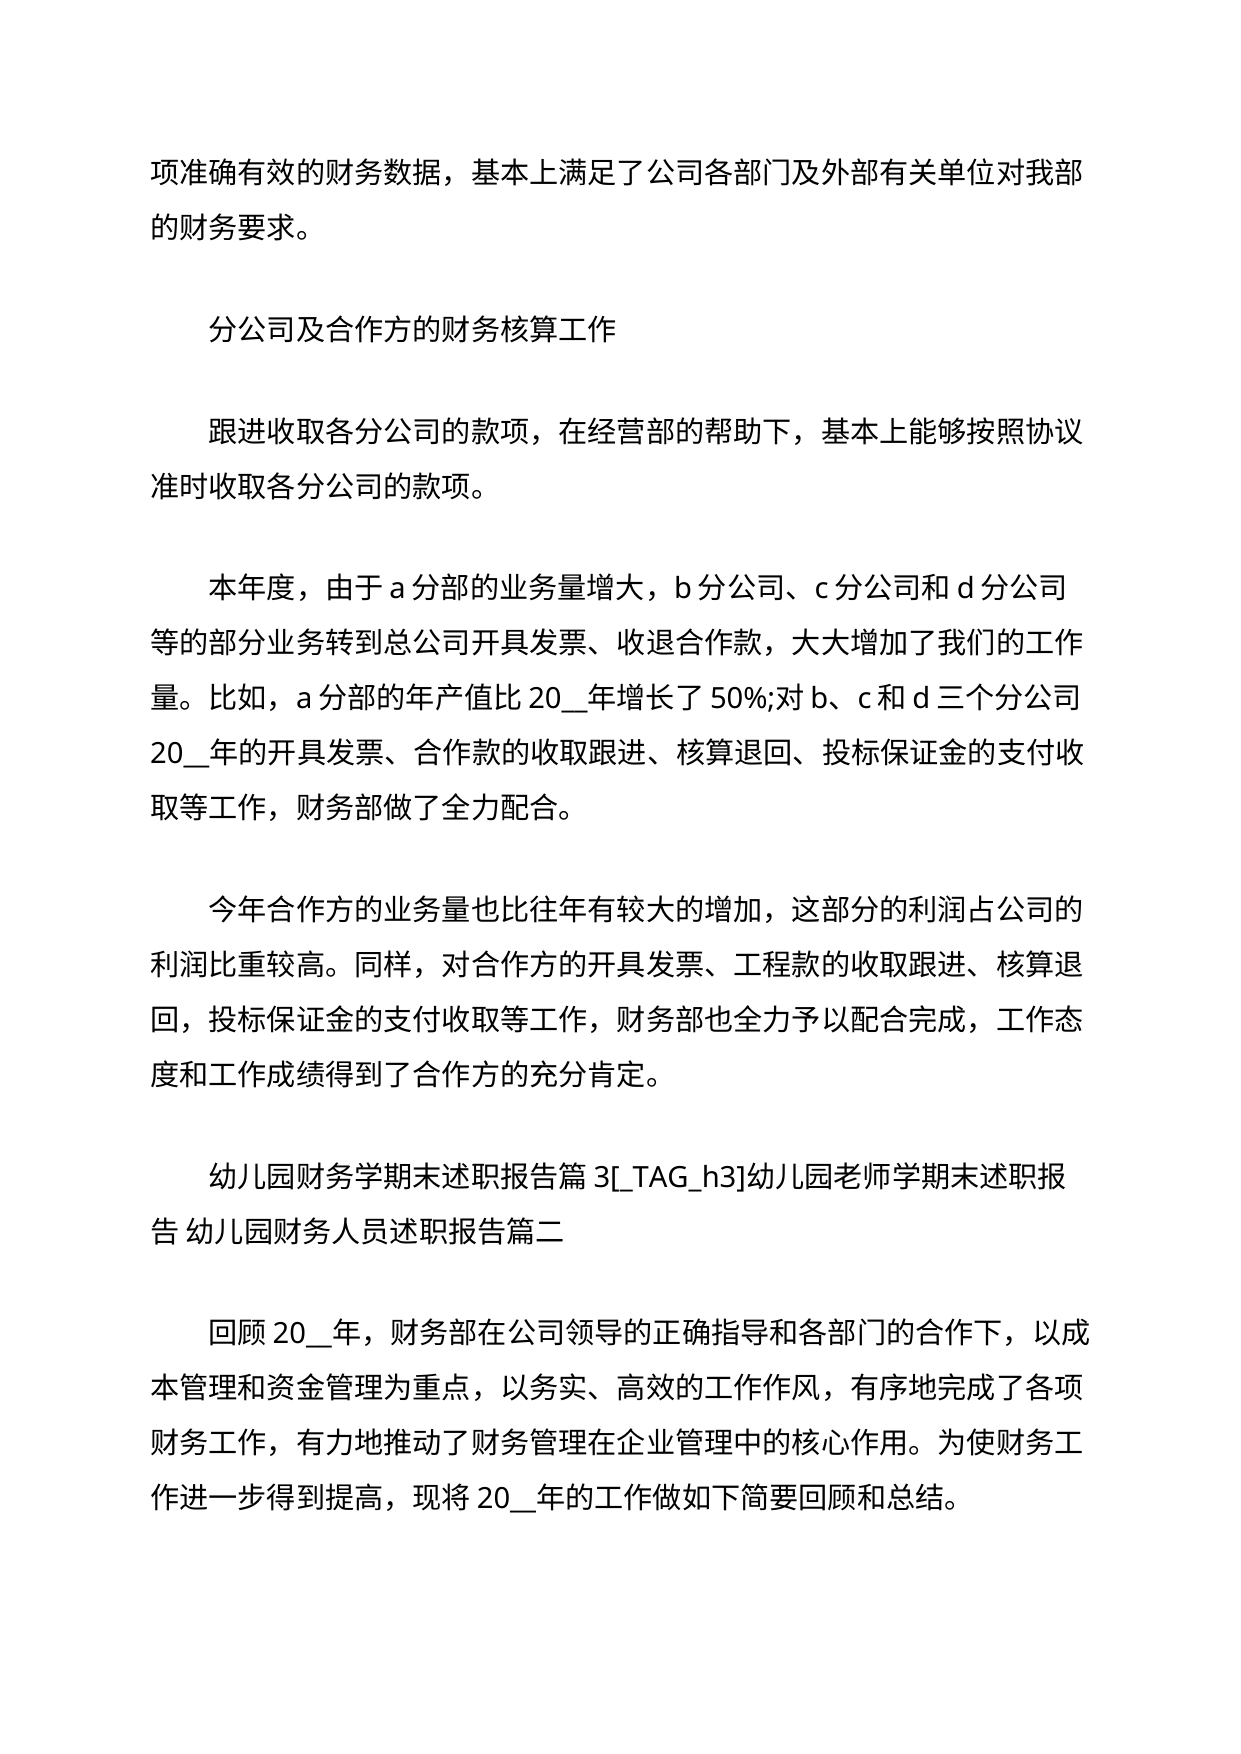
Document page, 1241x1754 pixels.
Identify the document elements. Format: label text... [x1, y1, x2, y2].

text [150, 150, 1090, 247]
text 今年合作方的业务量也比往年有较大的增加，这部分的利润占公司的利润比重较高。同样，对合作方的开具发票、工程款的收取跟进、核算退回，投标保证金的支付收取等工作，财务部也全力予以配合完成，工作态度和工作成绩得到了合作方的充分肯定。 [150, 887, 1090, 1094]
text 幼儿园财务学期末述职报告篇3[_TAG_h3]幼儿园老师学期末述职报告 幼儿园财务人员述职报告篇二 [150, 1153, 1090, 1251]
text 分公司及合作方的财务核算工作 [150, 307, 1090, 349]
text 本年度，由于a分部的业务量增大，b分公司、c分公司和d分公司等的部分业务转到总公司开具发票、收退合作款，大大增加了我们的工作量。比如，a分部的年产值比20__年增长了50%;对b、c和d三个分公司20__年的开具发票、合作款的收取跟进、核算退回、投标保证金的支付收取等工作，财务部做了全力配合。 [150, 565, 1090, 827]
text 回顾20__年，财务部在公司领导的正确指导和各部门的合作下，以成本管理和资金管理为重点，以务实、高效的工作作风，有序地完成了各项财务工作，有力地推动了财务管理在企业管理中的核心作用。为使财务工作进一步得到提高，现将20__年的工作做如下简要回顾和总结。 [150, 1310, 1090, 1517]
text 跟进收取各分公司的款项，在经营部的帮助下，基本上能够按照协议准时收取各分公司的款项。 [150, 408, 1090, 506]
